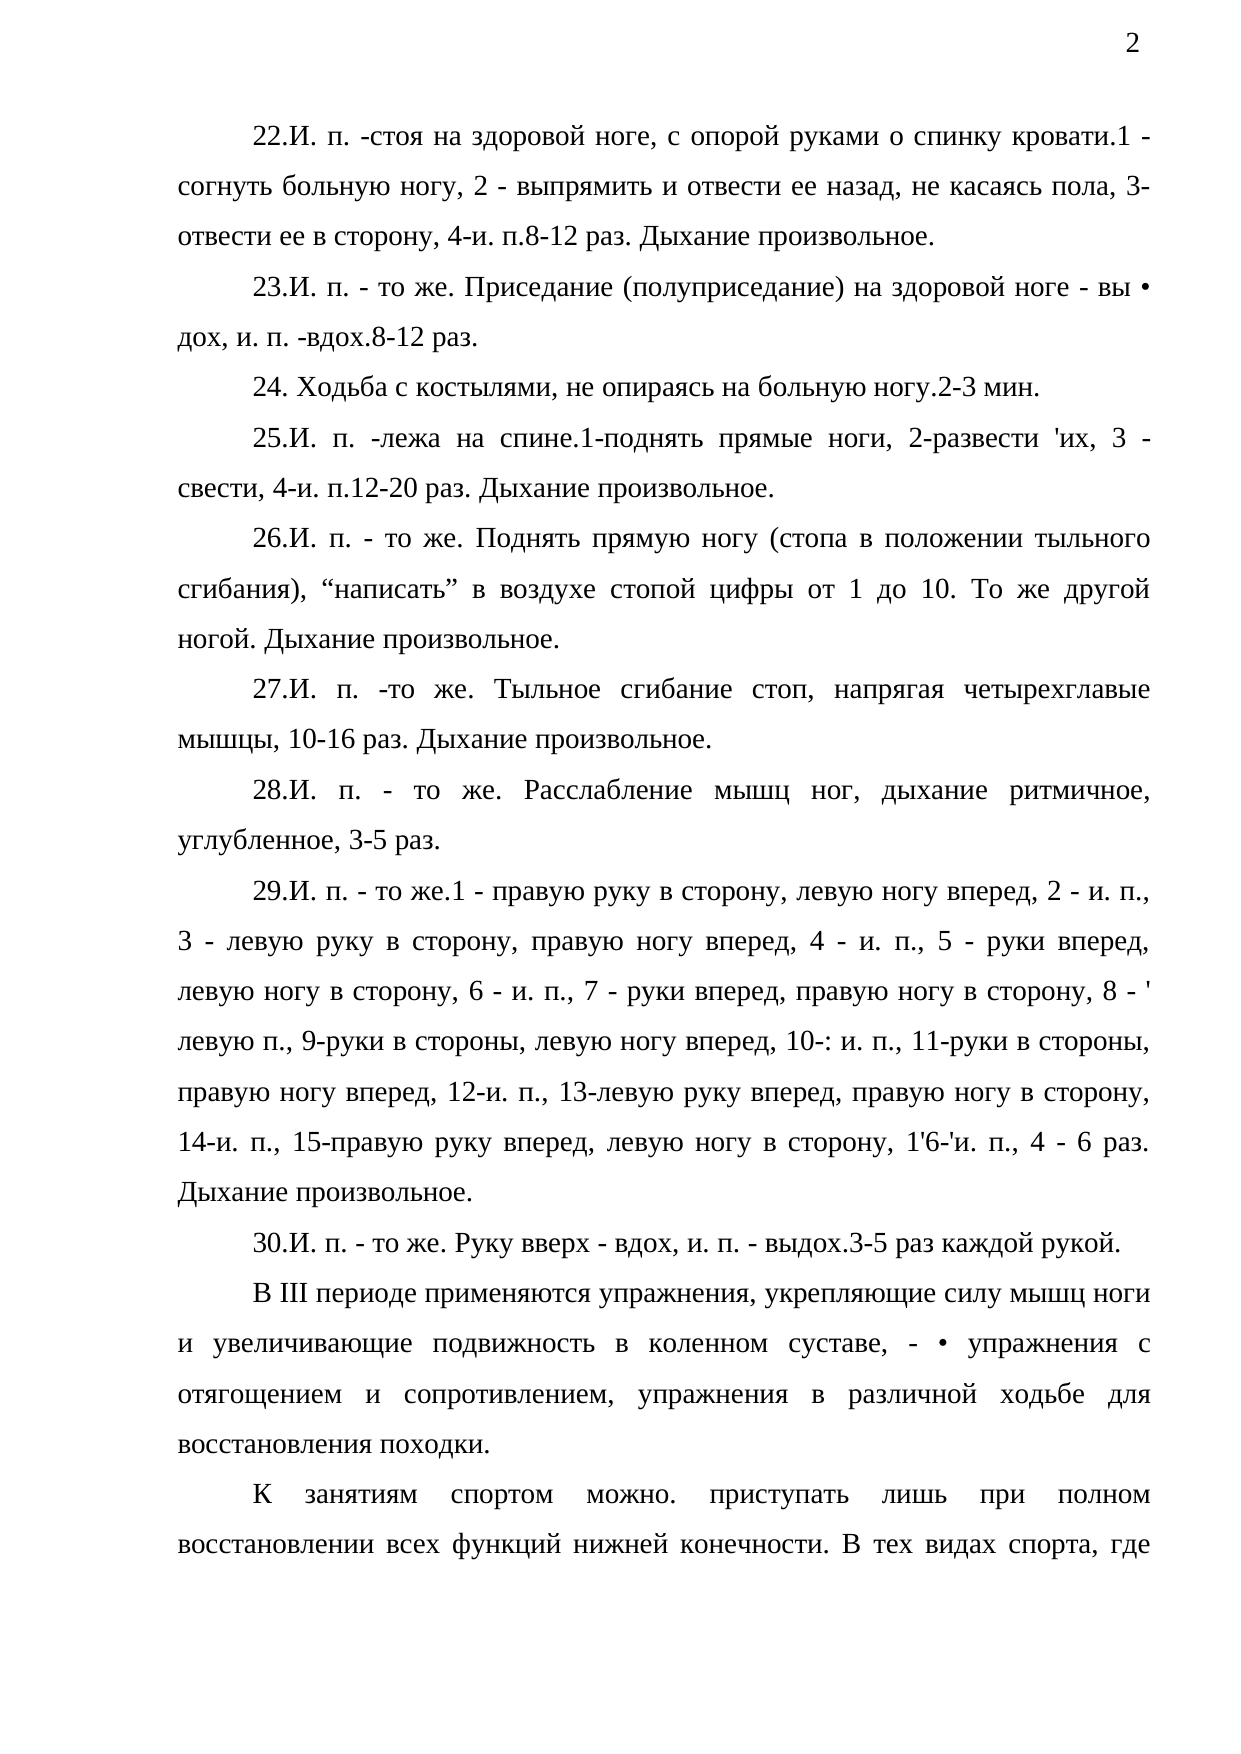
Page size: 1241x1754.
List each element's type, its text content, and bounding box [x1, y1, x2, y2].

text 27.И. п. -то же. Тыльное сгибание стоп, напрягая четырехглавые мышцы, 10-16 раз. Дыхание произвольное. [177, 672, 1152, 755]
text 24. Ходьба с костылями, не опираясь на больную ногу.2-3 мин. [177, 370, 1152, 403]
text 26.И. п. - то же. Поднять прямую ногу (стопа в положении тыльного сгибания), “написать” в воздухе стопой цифры от 1 до 10. То же другой ногой. Дыхание произвольное. [177, 521, 1152, 655]
text 29.И. п. - то же.1 - правую руку в сторону, левую ногу вперед, 2 - и. п., 3 - левую руку в сторону, правую ногу вперед, 4 - и. п., 5 - руки вперед, левую ногу в сторону, 6 - и. п., 7 - руки вперед, правую ногу в сторону, 8 - ' левую п., 9-руки в стороны, левую ногу вперед, 10-: и. п., 11-руки в стороны, правую ногу вперед, 12-и. п., 13-левую руку вперед, правую ногу в сторону, 14-и. п., 15-правую руку вперед, левую ногу в сторону, 1'6-'и. п., 4 - 6 раз. Дыхание произвольное. [177, 873, 1152, 1208]
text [177, 1477, 1152, 1560]
text В III периоде применяются упражнения, укрепляющие силу мышц ноги и увеличивающие подвижность в коленном суставе, - • упражнения с отягощением и сопротивлением, упражнения в различной ходьбе для восстановления походки. [177, 1275, 1152, 1460]
text 28.И. п. - то же. Расслабление мышц ног, дыхание ритмичное, углубленное, 3-5 раз. [177, 772, 1152, 856]
text 23.И. п. - то же. Приседание (полуприседание) на здоровой ноге - вы • дох, и. п. -вдох.8-12 раз. [177, 269, 1152, 353]
text 22.И. п. -стоя на здоровой ноге, с опорой руками о спинку кровати.1 - согнуть больную ногу, 2 - выпрямить и отвести ее назад, не касаясь пола, 3-отвести ее в сторону, 4-и. п.8-12 раз. Дыхание произвольное. [177, 118, 1152, 252]
text 30.И. п. - то же. Руку вверх - вдох, и. п. - выдох.3-5 раз каждой рукой. [177, 1225, 1152, 1258]
text 25.И. п. -лежа на спине.1-поднять прямые ноги, 2-развести 'их, 3 - свести, 4-и. п.12-20 раз. Дыхание произвольное. [177, 420, 1152, 504]
